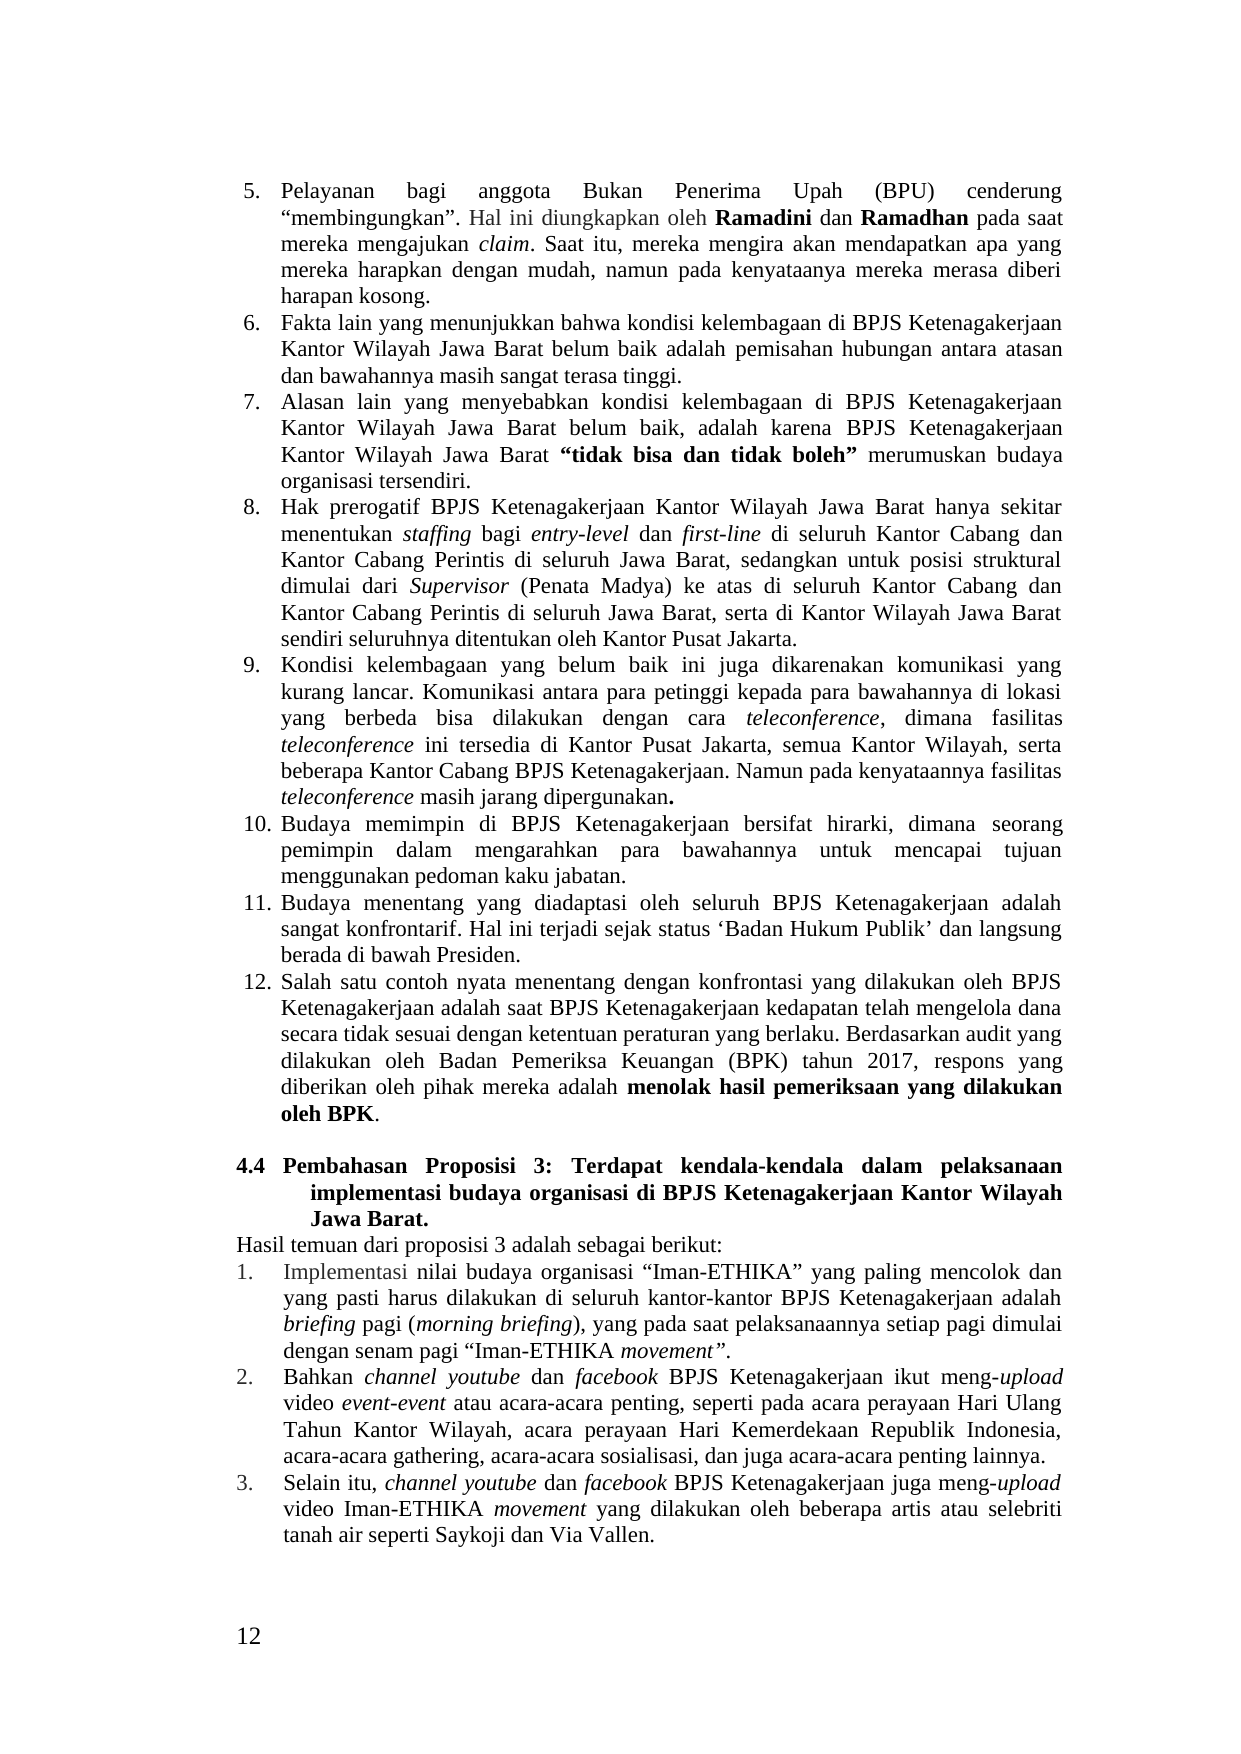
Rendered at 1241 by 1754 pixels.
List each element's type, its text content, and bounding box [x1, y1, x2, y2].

list Implementasi nilai budaya organisasi “Iman-ETHIKA” yang paling mencolok dan yang pasti harus dilakukan di seluruh kantor-kantor BPJS Ketenagakerjaan adalah briefing pagi (morning briefing), yang pada saat pelaksanaannya setiap pagi dimulai dengan senam pagi “Iman-ETHIKA movement”. [236, 1258, 1063, 1363]
list Hak prerogatif BPJS Ketenagakerjaan Kantor Wilayah Jawa Barat hanya sekitar menentukan staffing bagi entry-level dan first-line di seluruh Kantor Cabang dan Kantor Cabang Perintis di seluruh Jawa Barat, sedangkan untuk posisi struktural dimulai dari Supervisor (Penata Madya) ke atas di seluruh Kantor Cabang dan Kantor Cabang Perintis di seluruh Jawa Barat, serta di Kantor Wilayah Jawa Barat sendiri seluruhnya ditentukan oleh Kantor Pusat Jakarta. [243, 493, 1063, 652]
text Hasil temuan dari proposisi 3 adalah sebagai berikut: [236, 1231, 1063, 1258]
list Selain itu, channel youtube dan facebook BPJS Ketenagakerjaan juga meng-upload video Iman-ETHIKA movement yang dilakukan oleh beberapa artis atau selebriti tanah air seperti Saykoji dan Via Vallen. [236, 1468, 1063, 1548]
list Salah satu contoh nyata menentang dengan konfrontasi yang dilakukan oleh BPJS Ketenagakerjaan adalah saat BPJS Ketenagakerjaan kedapatan telah mengelola dana secara tidak sesuai dengan ketentuan peraturan yang berlaku. Berdasarkan audit yang dilakukan oleh Badan Pemeriksa Keuangan (BPK) tahun 2017, respons yang diberikan oleh pihak mereka adalah menolak hasil pemeriksaan yang dilakukan oleh BPK. [243, 968, 1063, 1126]
list Kondisi kelembagaan yang belum baik ini juga dikarenakan komunikasi yang kurang lancar. Komunikasi antara para petinggi kepada para bawahannya di lokasi yang berbeda bisa dilakukan dengan cara teleconference, dimana fasilitas teleconference ini tersedia di Kantor Pusat Jakarta, semua Kantor Wilayah, serta beberapa Kantor Cabang BPJS Ketenagakerjaan. Namun pada kenyataannya fasilitas teleconference masih jarang dipergunakan. [243, 652, 1063, 810]
list Bahkan channel youtube dan facebook BPJS Ketenagakerjaan ikut meng-upload video event-event atau acara-acara penting, seperti pada acara perayaan Hari Ulang Tahun Kantor Wilayah, acara perayaan Hari Kemerdekaan Republik Indonesia, acara-acara gathering, acara-acara sosialisasi, dan juga acara-acara penting lainnya. [236, 1363, 1063, 1468]
list Alasan lain yang menyebabkan kondisi kelembagaan di BPJS Ketenagakerjaan Kantor Wilayah Jawa Barat belum baik, adalah karena BPJS Ketenagakerjaan Kantor Wilayah Jawa Barat “tidak bisa dan tidak boleh” merumuskan budaya organisasi tersendiri. [243, 388, 1063, 493]
list Budaya memimpin di BPJS Ketenagakerjaan bersifat hirarki, dimana seorang pemimpin dalam mengarahkan para bawahannya untuk mencapai tujuan menggunakan pedoman kaku jabatan. [243, 810, 1063, 889]
text 4.4 Pembahasan Proposisi 3: Terdapat kendala-kendala dalam pelaksanaan implementasi budaya organisasi di BPJS Ketenagakerjaan Kantor Wilayah Jawa Barat. [236, 1152, 1063, 1231]
list Pelayanan bagi anggota Bukan Penerima Upah (BPU) cenderung “membingungkan”. Hal ini diungkapkan oleh Ramadini dan Ramadhan pada saat mereka mengajukan claim. Saat itu, mereka mengira akan mendapatkan apa yang mereka harapkan dengan mudah, namun pada kenyataanya mereka merasa diberi harapan kosong. [243, 177, 1063, 309]
list Budaya menentang yang diadaptasi oleh seluruh BPJS Ketenagakerjaan adalah sangat konfrontarif. Hal ini terjadi sejak status ‘Badan Hukum Publik’ dan langsung berada di bawah Presiden. [243, 889, 1063, 968]
list Fakta lain yang menunjukkan bahwa kondisi kelembagaan di BPJS Ketenagakerjaan Kantor Wilayah Jawa Barat belum baik adalah pemisahan hubungan antara atasan dan bawahannya masih sangat terasa tinggi. [243, 309, 1063, 388]
